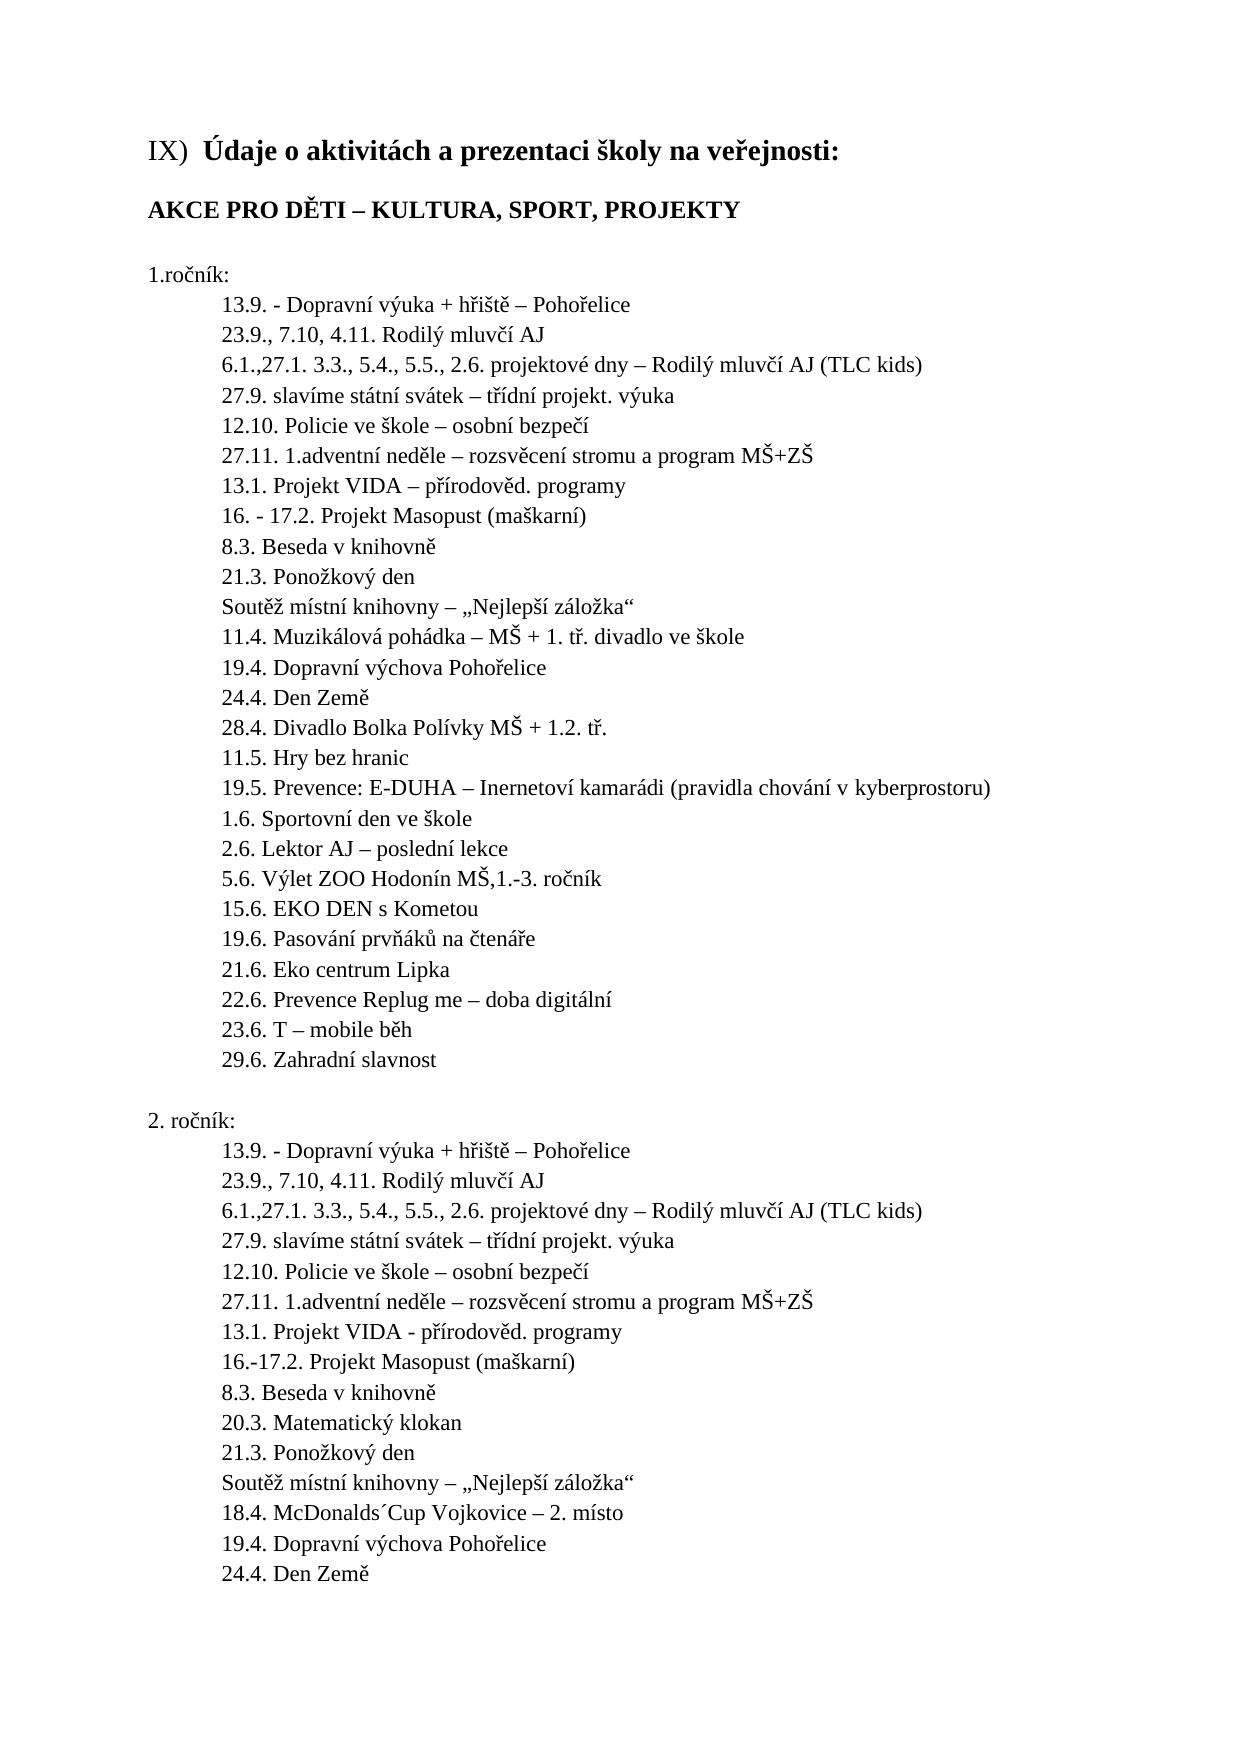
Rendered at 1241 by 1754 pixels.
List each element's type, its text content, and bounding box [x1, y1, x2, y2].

text 23.9., 7.10, 4.11. Rodilý mluvčí AJ [221, 321, 1093, 348]
text 24.4. Den Země [221, 1560, 1093, 1586]
text Soutěž místní knihovny – „Nejlepší záložka“ [221, 593, 1093, 619]
text 27.11. 1.adventní neděle – rozsvěcení stromu a program MŠ+ZŠ [221, 1288, 1093, 1314]
text AKCE PRO DĚTI – KULTURA, SPORT, PROJEKTY [148, 196, 1093, 224]
text 19.4. Dopravní výchova Pohořelice [221, 1529, 1093, 1556]
text 2. ročník: [148, 1107, 1093, 1133]
text 21.3. Ponožkový den [221, 563, 1093, 589]
text 13.9. - Dopravní výuka + hřiště – Pohořelice [148, 1137, 1093, 1163]
text 18.4. McDonalds´Cup Vojkovice – 2. místo [221, 1499, 1093, 1526]
text 11.5. Hry bez hranic [221, 744, 1093, 771]
text 23.6. T – mobile běh [221, 1016, 1093, 1042]
text 1.ročník: [148, 261, 1093, 287]
text 24.4. Den Země [221, 684, 1093, 710]
text 22.6. Prevence Replug me – doba digitální [221, 986, 1093, 1012]
text 13.1. Projekt VIDA - přírodověd. programy [221, 1318, 1093, 1344]
text 27.9. slavíme státní svátek – třídní projekt. výuka [221, 382, 1093, 408]
text 28.4. Divadlo Bolka Polívky MŠ + 1.2. tř. [221, 714, 1093, 740]
text 19.5. Prevence: E-DUHA – Inernetoví kamarádi (pravidla chování v kyberprostoru) [221, 774, 1093, 801]
text 2.6. Lektor AJ – poslední lekce [221, 835, 1093, 861]
text IX) Údaje o aktivitách a prezentaci školy na veřejnosti: [148, 133, 1093, 166]
text 16.-17.2. Projekt Masopust (maškarní) [221, 1348, 1093, 1375]
text 13.1. Projekt VIDA – přírodověd. programy [221, 472, 1093, 499]
text 6.1.,27.1. 3.3., 5.4., 5.5., 2.6. projektové dny – Rodilý mluvčí AJ (TLC kids) [221, 351, 1093, 378]
text 20.3. Matematický klokan [221, 1409, 1093, 1435]
text Soutěž místní knihovny – „Nejlepší záložka“ [221, 1469, 1093, 1496]
text 27.9. slavíme státní svátek – třídní projekt. výuka [221, 1227, 1093, 1254]
text 12.10. Policie ve škole – osobní bezpečí [221, 1258, 1093, 1284]
text 27.11. 1.adventní neděle – rozsvěcení stromu a program MŠ+ZŠ [221, 442, 1093, 468]
text 21.6. Eko centrum Lipka [221, 956, 1093, 982]
text 23.9., 7.10, 4.11. Rodilý mluvčí AJ [221, 1167, 1093, 1193]
text 15.6. EKO DEN s Kometou [221, 895, 1093, 922]
text 5.6. Výlet ZOO Hodonín MŠ,1.-3. ročník [221, 865, 1093, 891]
text 6.1.,27.1. 3.3., 5.4., 5.5., 2.6. projektové dny – Rodilý mluvčí AJ (TLC kids) [221, 1197, 1093, 1224]
text 19.6. Pasování prvňáků na čtenáře [221, 925, 1093, 952]
text 12.10. Policie ve škole – osobní bezpečí [221, 412, 1093, 438]
text 13.9. - Dopravní výuka + hřiště – Pohořelice [221, 291, 1093, 317]
text 19.4. Dopravní výchova Pohořelice [221, 653, 1093, 680]
text 11.4. Muzikálová pohádka – MŠ + 1. tř. divadlo ve škole [221, 623, 1093, 650]
text 29.6. Zahradní slavnost [221, 1046, 1093, 1073]
text 1.6. Sportovní den ve škole [221, 804, 1093, 831]
text 8.3. Beseda v knihovně [221, 1378, 1093, 1405]
text 21.3. Ponožkový den [221, 1439, 1093, 1465]
text 16. - 17.2. Projekt Masopust (maškarní) [221, 502, 1093, 529]
text 8.3. Beseda v knihovně [221, 533, 1093, 559]
